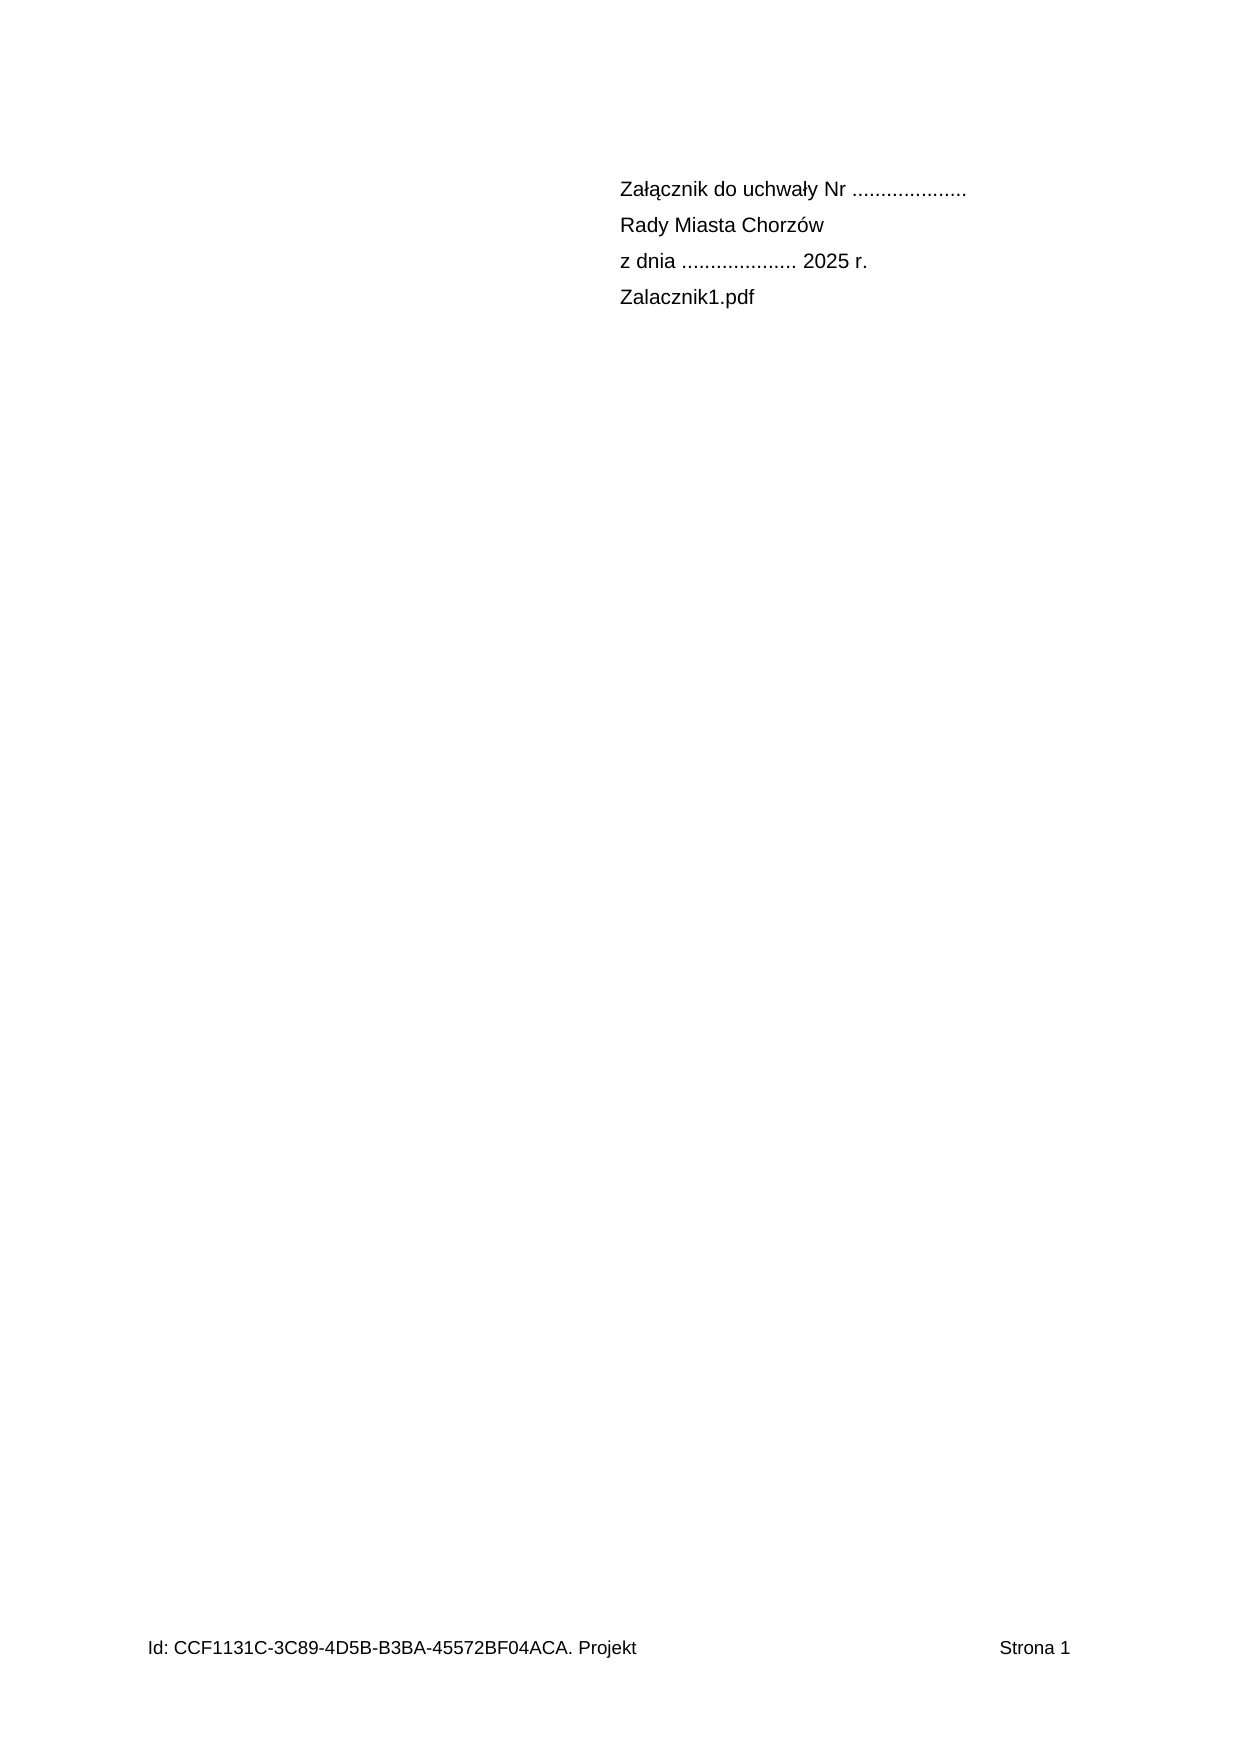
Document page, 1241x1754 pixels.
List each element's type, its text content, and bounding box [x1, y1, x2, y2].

text Załącznik do uchwały Nr .................... Rady Miasta Chorzów z dnia .................... 2025 r. Zalacznik1.pdf [620, 177, 1093, 308]
